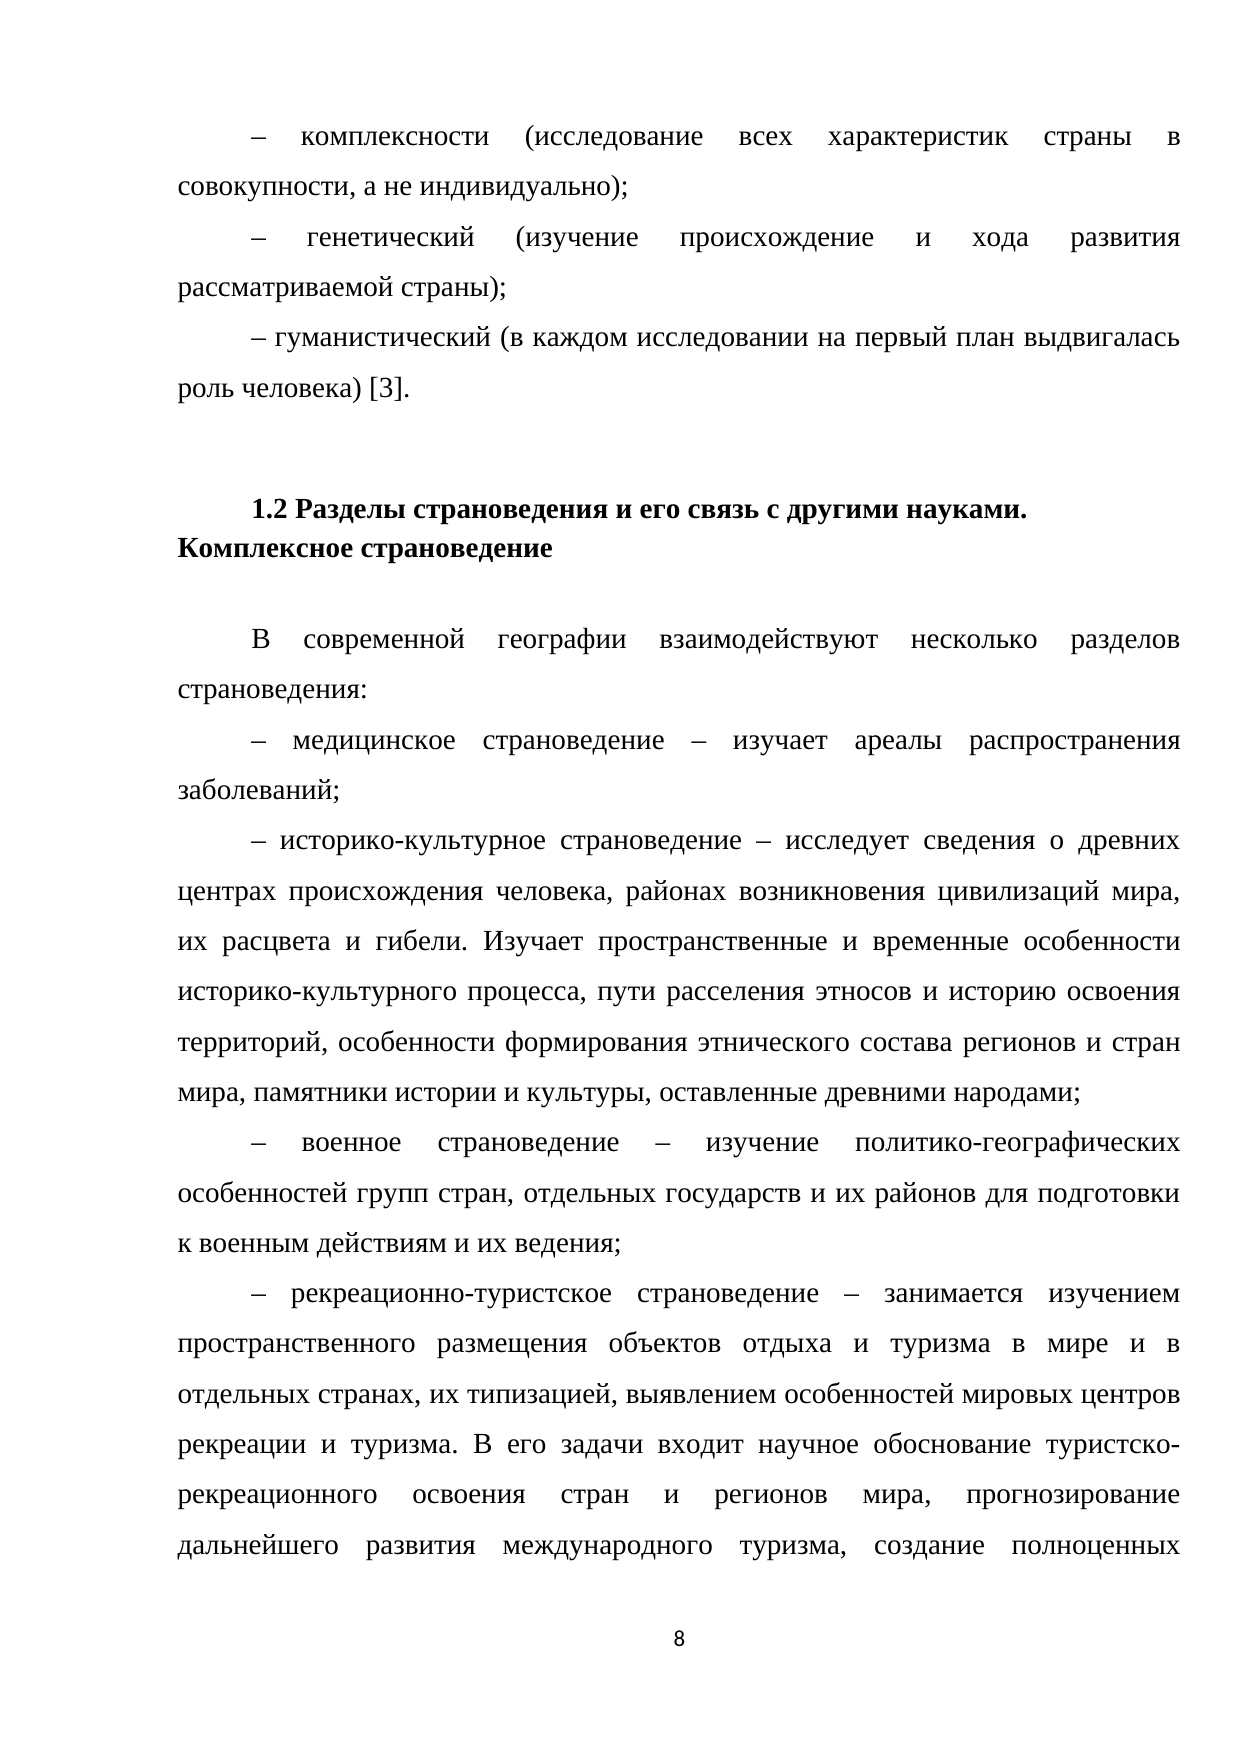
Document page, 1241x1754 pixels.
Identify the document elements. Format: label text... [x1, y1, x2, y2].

list – гуманистический (в каждом исследовании на первый план выдвигалась роль человека) [3]. [177, 319, 1181, 403]
list – комплексности (исследование всех характеристик страны в совокупности, а не индивидуально); [177, 118, 1181, 202]
list – историко-культурное страноведение – исследует сведения о древних центрах происхождения человека, районах возникновения цивилизаций мира, их расцвета и гибели. Изучает пространственные и временные особенности историко-культурного процесса, пути расселения этносов и историю освоения территорий, особенности формирования этнического состава регионов и стран мира, памятники истории и культуры, оставленные древними народами; [177, 822, 1181, 1108]
list – медицинское страноведение – изучает ареалы распространения заболеваний; [177, 722, 1181, 806]
list В современной географии взаимодействуют несколько разделов страноведения: [177, 621, 1181, 705]
list – военное страноведение – изучение политико-географических особенностей групп стран, отдельных государств и их районов для подготовки к военным действиям и их ведения; [177, 1124, 1181, 1258]
subtitle 1.2 Разделы страноведения и его связь с другими науками. Комплексное страноведение [177, 491, 1181, 563]
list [177, 1275, 1181, 1560]
list – генетический (изучение происхождение и хода развития рассматриваемой страны); [177, 219, 1181, 303]
